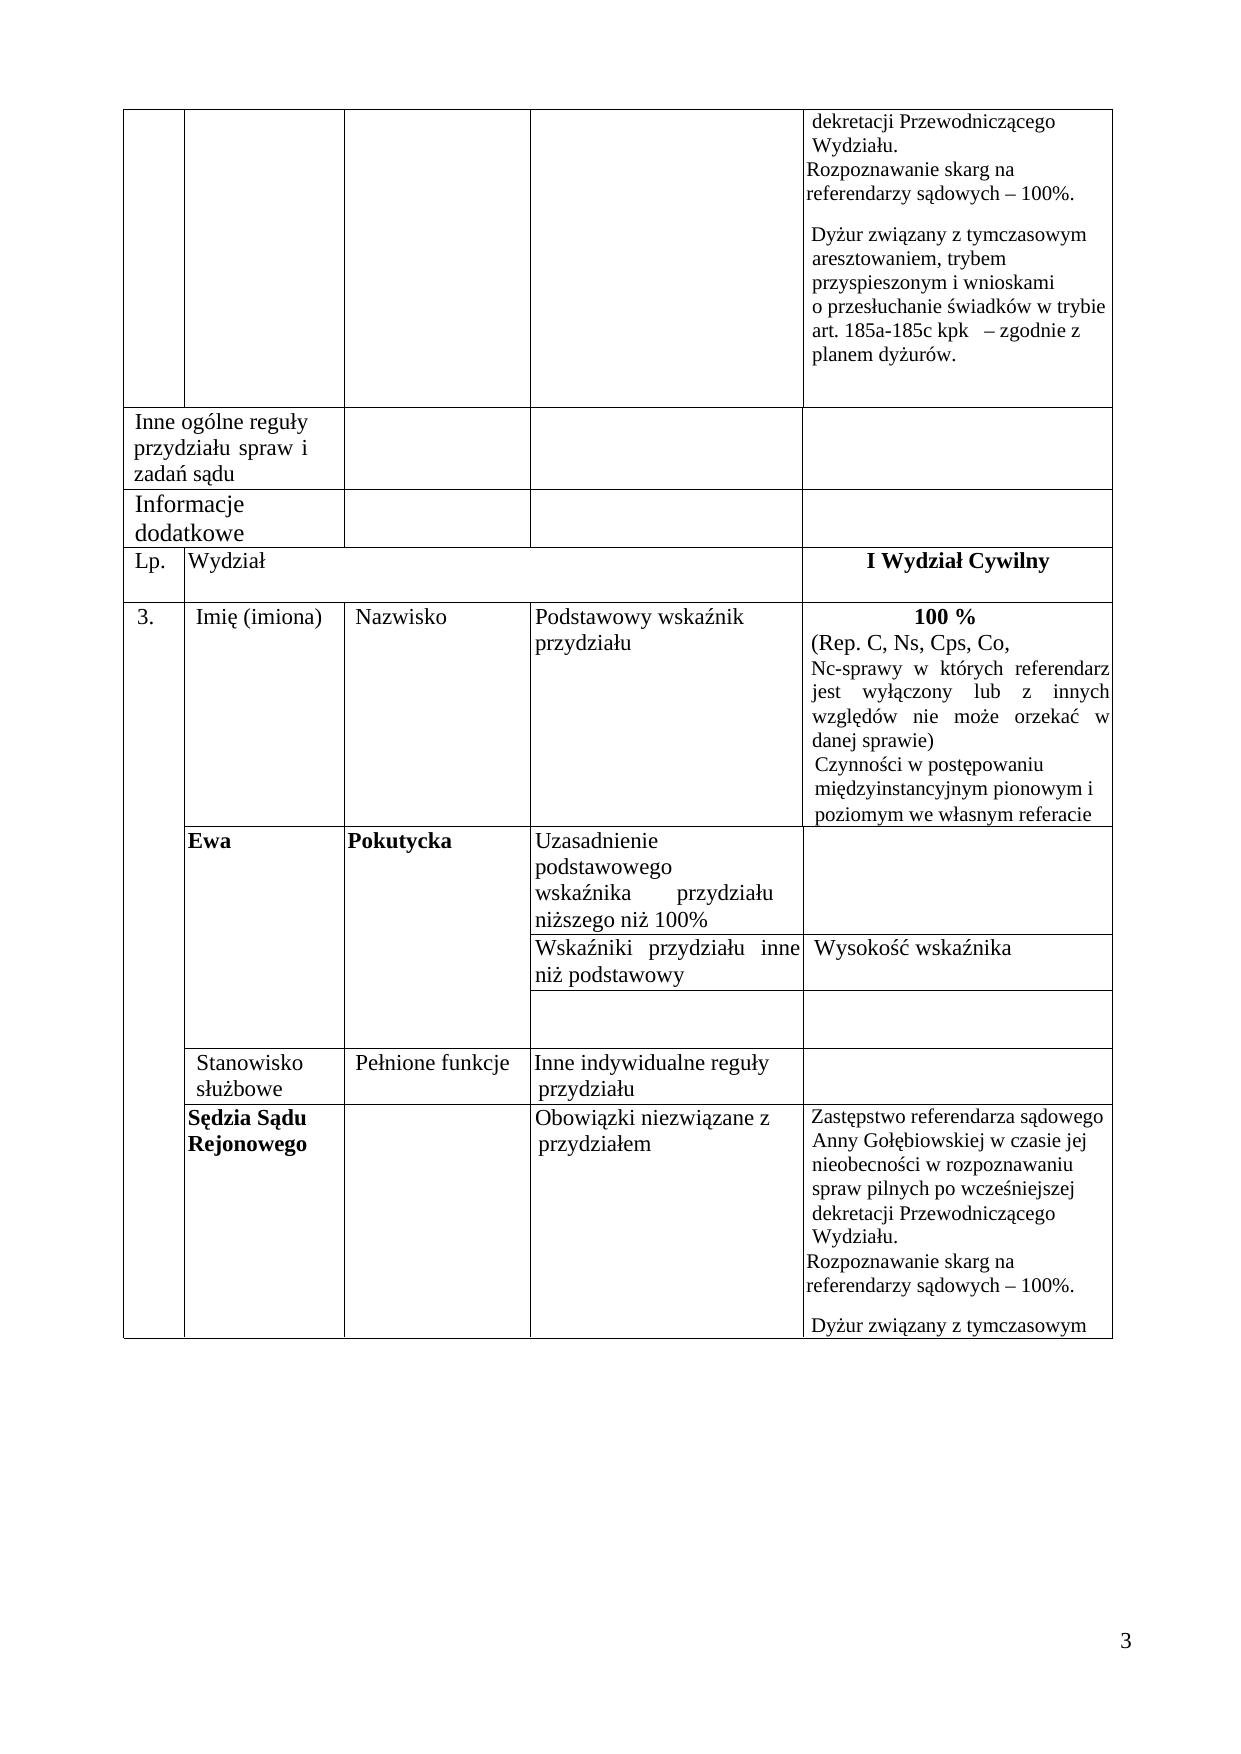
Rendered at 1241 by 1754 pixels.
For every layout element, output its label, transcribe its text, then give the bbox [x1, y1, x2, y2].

table_cell [804, 1049, 1112, 1104]
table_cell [804, 1105, 1112, 1337]
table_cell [345, 110, 530, 407]
table_cell [531, 490, 802, 547]
table_cell Lp. [124, 548, 184, 602]
table_cell [803, 408, 1112, 489]
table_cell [531, 1105, 803, 1337]
table_cell Uzasadnienie podstawowego wskaźnika przydziału niższego niż 100% [531, 827, 803, 934]
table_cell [185, 1105, 344, 1337]
table_cell Wysokość wskaźnika [804, 935, 1112, 990]
table_cell Podstawowy wskaźnik przydziału [531, 603, 802, 826]
table_cell Nazwisko [345, 603, 530, 826]
table_cell Wskaźniki przydziału inne niż podstawowy [531, 935, 803, 990]
table_cell Informacje dodatkowe [124, 490, 344, 547]
table_cell [531, 408, 802, 489]
table_cell Ewa [185, 827, 344, 1048]
table_cell [804, 827, 1112, 934]
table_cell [804, 110, 1112, 407]
table_cell Stanowisko służbowe [185, 1049, 344, 1104]
table_cell Imię (imiona) [185, 603, 344, 826]
table_cell Pełnione funkcje [345, 1049, 530, 1104]
table_cell I Wydział Cywilny [803, 548, 1112, 602]
table_cell [345, 408, 530, 489]
table_cell [804, 991, 1112, 1048]
table_cell Inne indywidualne reguły przydziału [531, 1049, 803, 1104]
table_cell Pokutycka [345, 827, 530, 1048]
table_cell Inne ogólne reguły przydziału spraw i zadań sądu [124, 408, 344, 489]
table_cell 3. [124, 603, 184, 1337]
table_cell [185, 110, 344, 407]
table_cell Wydział [185, 548, 802, 602]
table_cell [531, 110, 803, 407]
table_cell [803, 490, 1112, 547]
table_cell 100 % (Rep. C, Ns, Cps, Co, Nc-sprawy w których referendarz jest wyłączony lub z innych względów nie może orzekać w danej sprawie) Czynności w postępowaniu międzyinstancyjnym pionowym i poziomym we własnym referacie [803, 603, 1112, 826]
table_cell [345, 490, 530, 547]
table_cell [531, 991, 803, 1048]
table_cell [345, 1105, 530, 1337]
